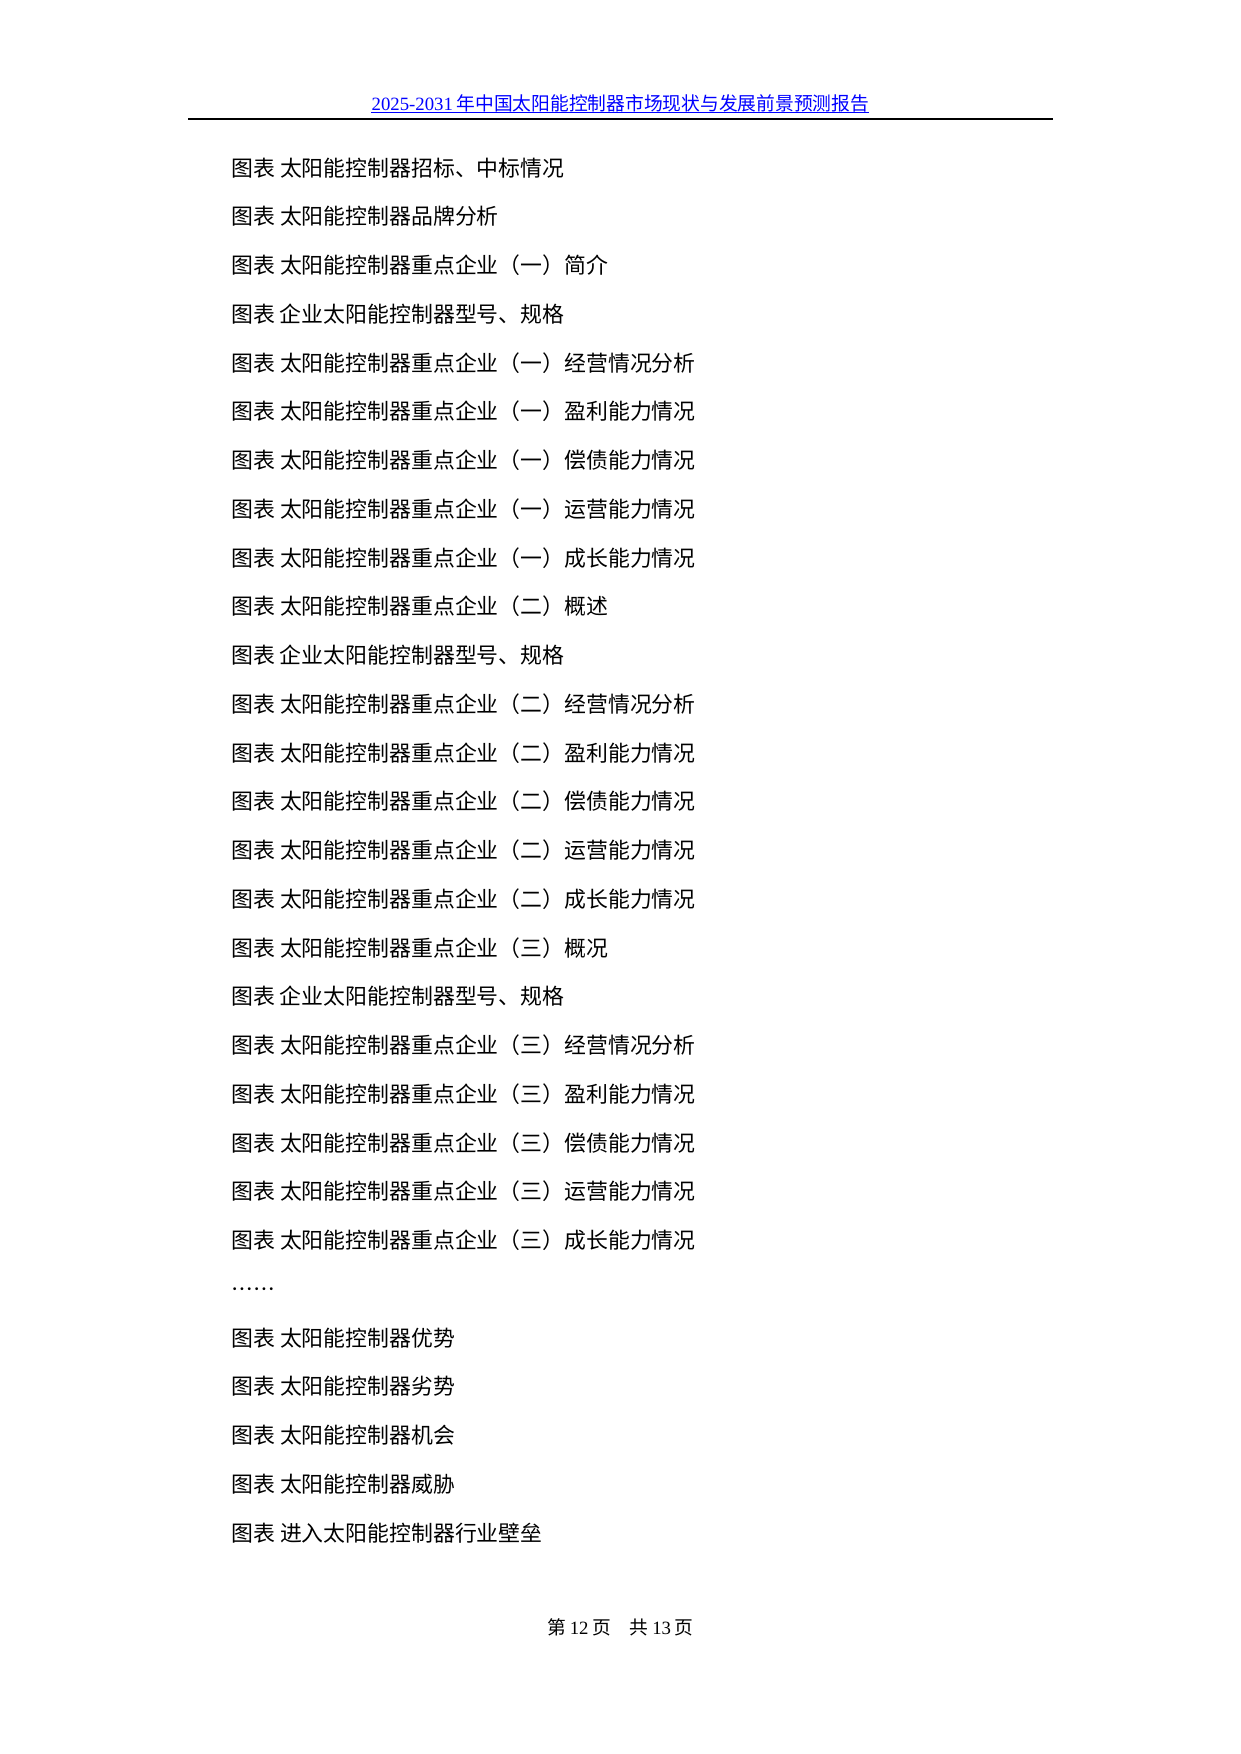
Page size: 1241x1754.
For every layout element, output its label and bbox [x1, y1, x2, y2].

text [187, 150, 1053, 1548]
